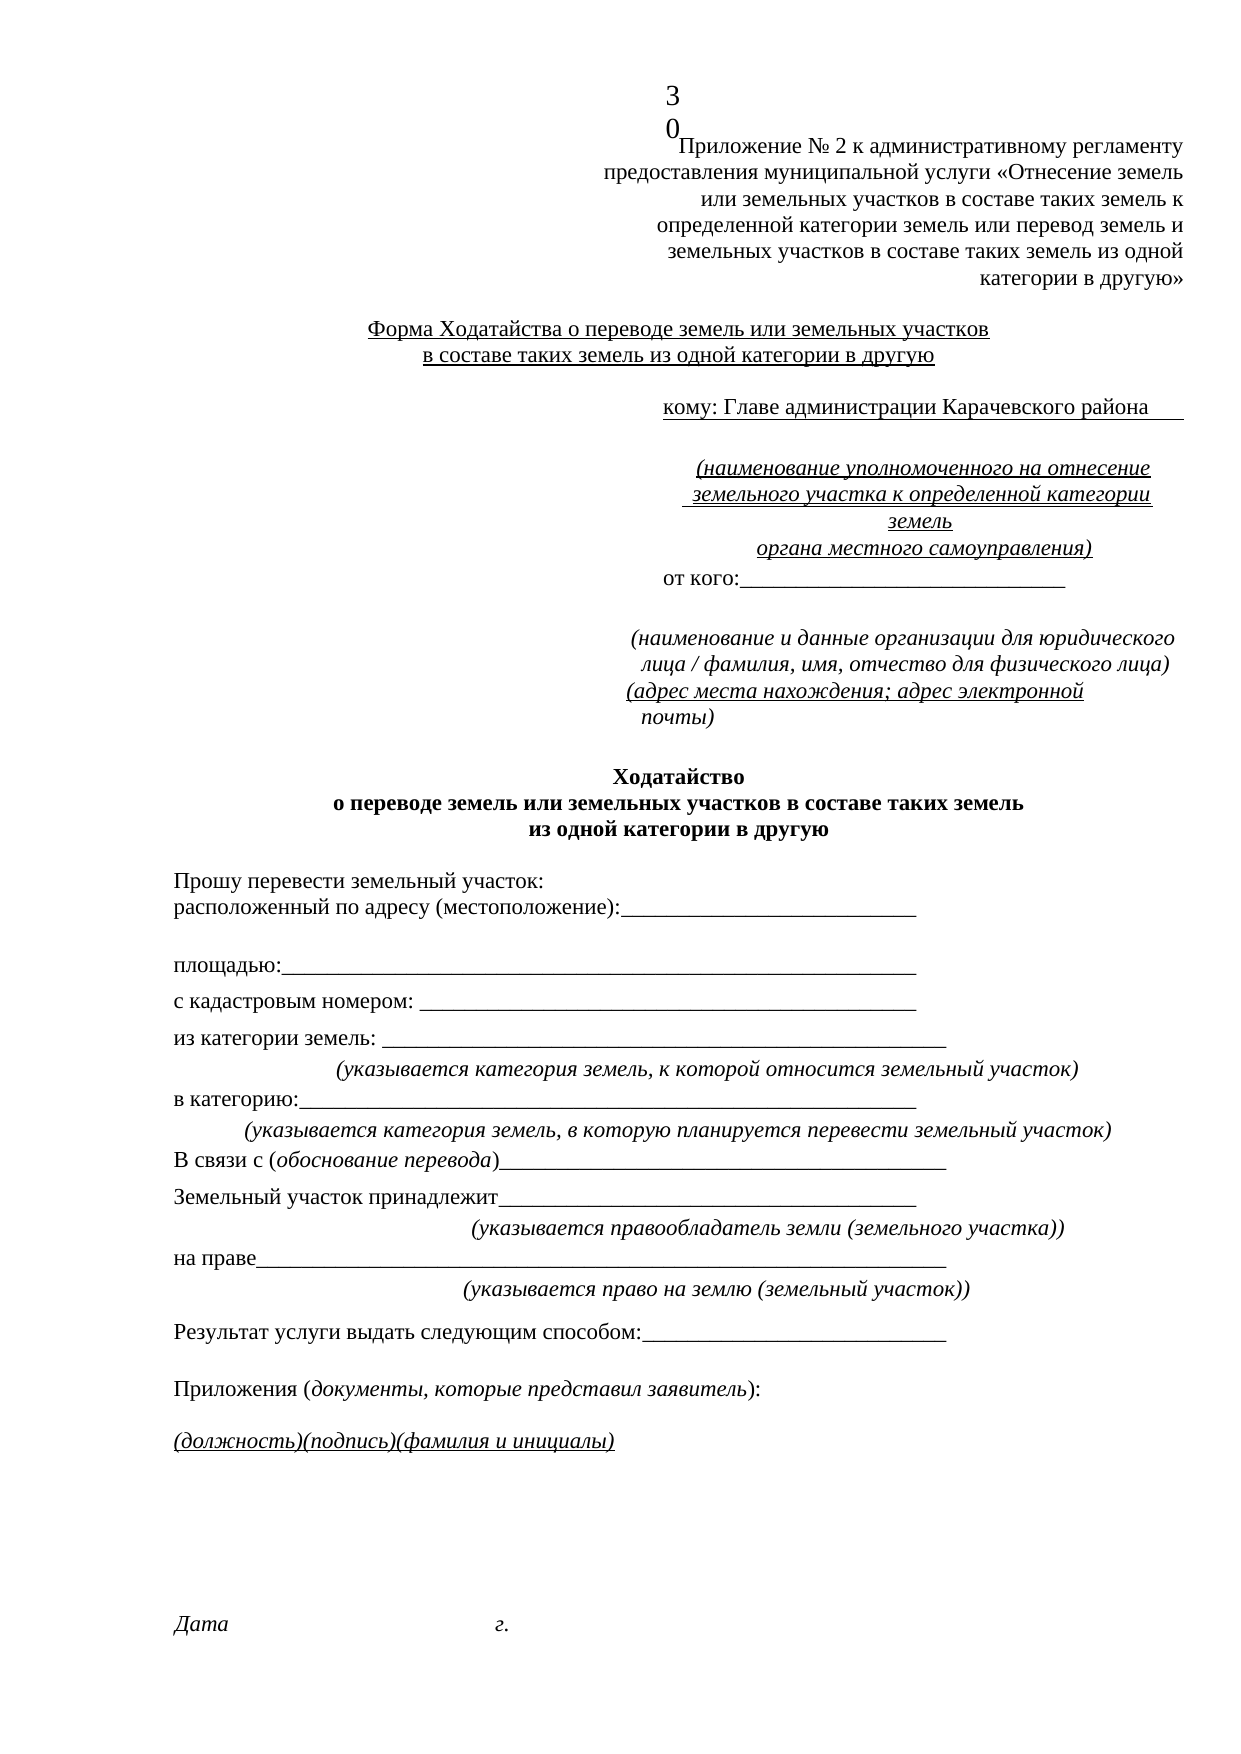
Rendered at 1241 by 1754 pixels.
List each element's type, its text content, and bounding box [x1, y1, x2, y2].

text (указывается правообладатель земли (земельного участка)) [471, 1214, 1184, 1240]
text из категории земель: [173, 1024, 1184, 1051]
text на праве [173, 1244, 1184, 1271]
text в категорию: [173, 1085, 1184, 1112]
text (указывается категория земель, к которой относится земельный участок) [336, 1055, 1184, 1081]
text В связи с (обоснование перевода) [173, 1146, 1184, 1173]
text (наименование и данные организации для юридического [173, 624, 1184, 650]
text органа местного самоуправления) [173, 534, 1094, 560]
text Земельный участок принадлежит [173, 1183, 1184, 1209]
text (наименование уполномоченного на отнесение земельного участка к определенной категории [682, 454, 1153, 506]
text лица / фамилия, имя, отчество для физического лица) [173, 650, 1184, 677]
text площадью: [173, 951, 1184, 977]
text (должность)(подпись)(фамилия и инициалы) [173, 1427, 1184, 1453]
text Форма Ходатайства о переводе земель или земельных участков в составе таких земель из одной категории в другую [173, 315, 1184, 368]
text (адрес места нахождения; адрес электронной почты) [173, 677, 1184, 729]
text земель [888, 507, 1184, 534]
text Ходатайство [173, 763, 1184, 789]
text Прошу перевести земельный участок: [173, 867, 1184, 893]
text от кого: [663, 564, 1184, 591]
text Приложения (документы, которые представил заявитель): [173, 1375, 1184, 1402]
text Приложение № 2 к административному регламенту предоставления муниципальной услуги «Отнесение земель или земельных участков в составе таких земель к определенной категории земель или перевод земель и земельных участков в составе таких земель из одной категории в другую» [600, 132, 1184, 290]
text расположенный по адресу (местоположение): [173, 893, 1184, 919]
text (указывается категория земель, в которую планируется перевести земельный участок) [173, 1116, 1184, 1142]
text с кадастровым номером: [173, 987, 1184, 1014]
text кому: Главе администрации Карачевского района [663, 393, 1184, 419]
text о переводе земель или земельных участков в составе таких земель из одной категории в другую [173, 789, 1184, 842]
text (указывается право на землю (земельный участок)) [463, 1275, 1184, 1301]
text Результат услуги выдать следующим способом: [173, 1318, 1184, 1344]
